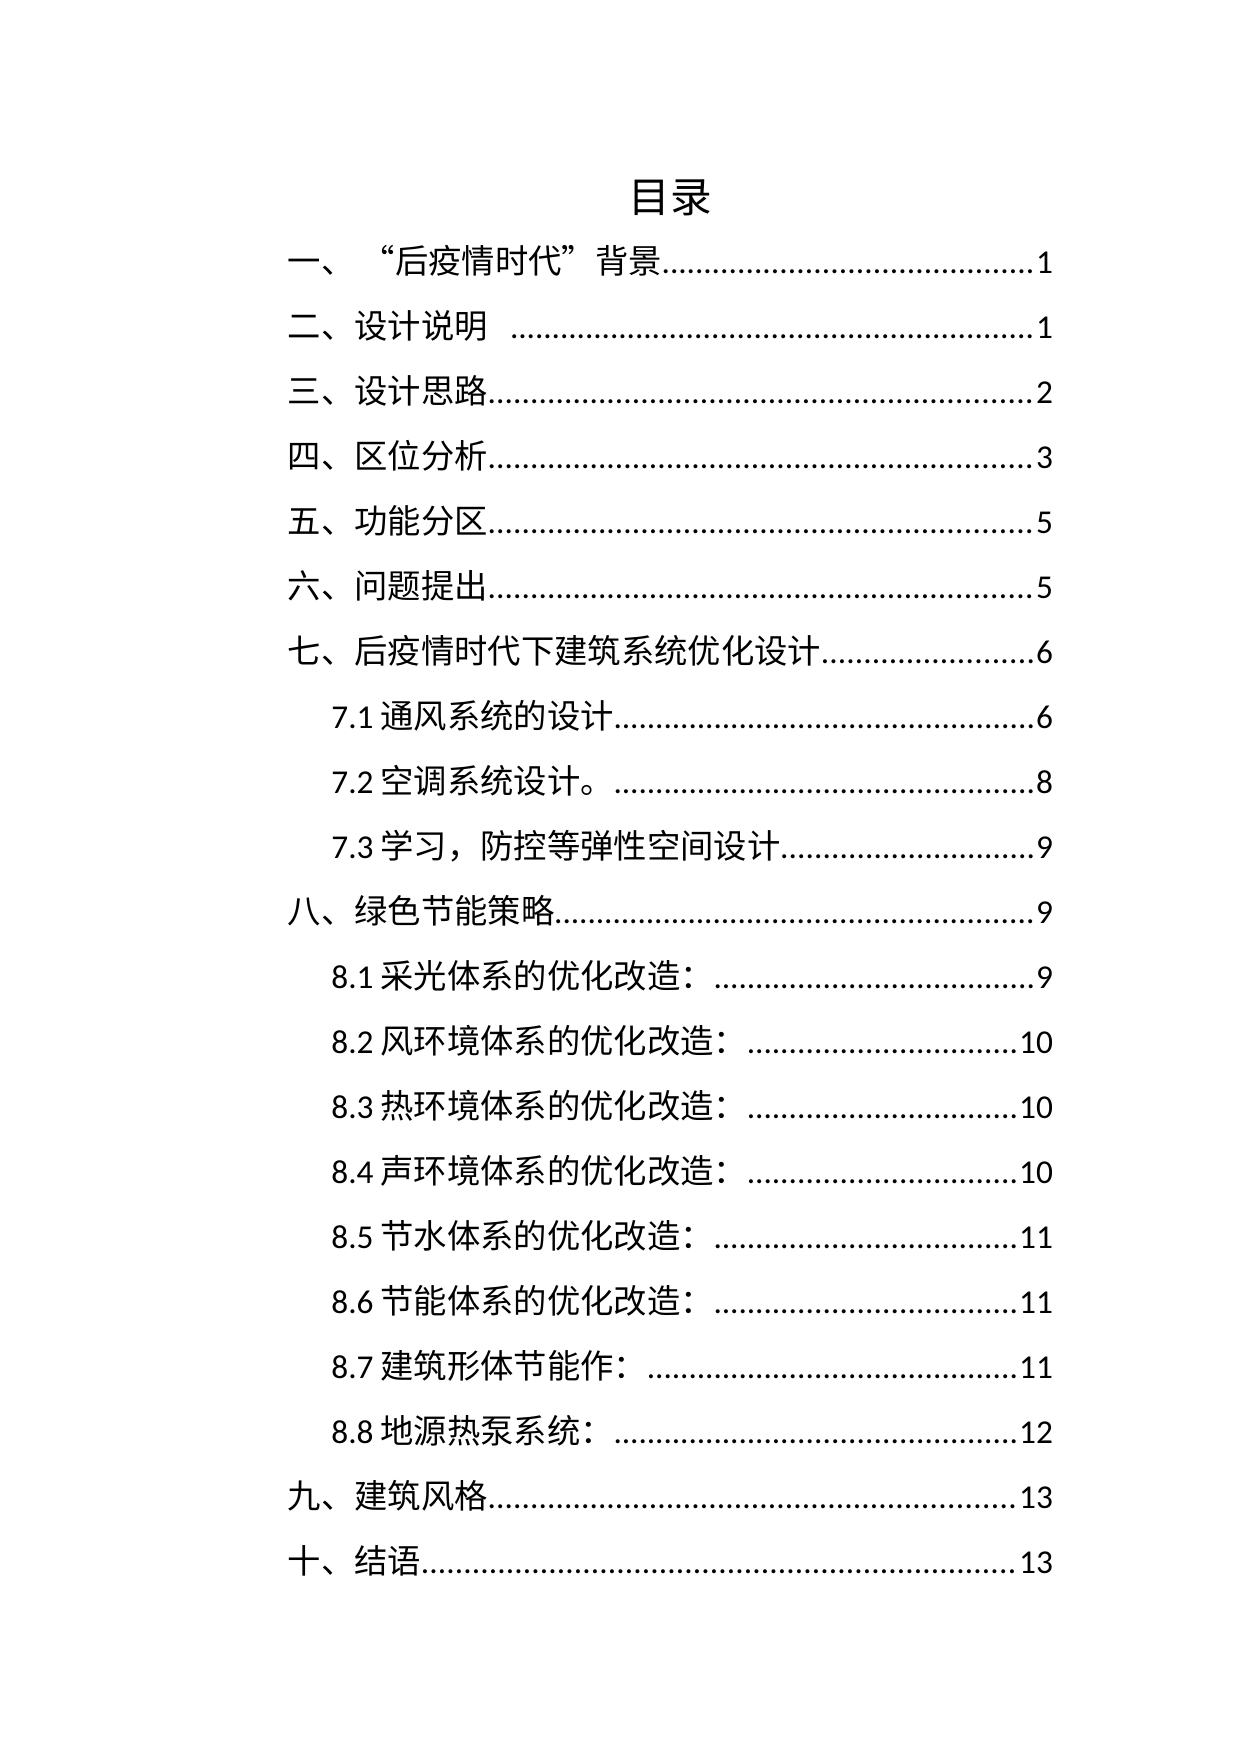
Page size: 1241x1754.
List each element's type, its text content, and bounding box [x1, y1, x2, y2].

text 九、建筑风格 13 [187, 1462, 1053, 1527]
text 四、区位分析 3 [187, 422, 1053, 487]
text 8.7建筑形体节能作： 11 [231, 1332, 1053, 1397]
text 七、后疫情时代下建筑系统优化设计 6 [187, 617, 1053, 682]
text 7.2空调系统设计。 8 [231, 747, 1053, 812]
text 五、功能分区 5 [187, 487, 1053, 552]
text 二、设计说明 1 [187, 292, 1053, 357]
text 8.5节水体系的优化改造： 11 [231, 1202, 1053, 1267]
text 8.1采光体系的优化改造： 9 [231, 942, 1053, 1007]
text 十、结语 13 [187, 1527, 1053, 1592]
text 八、绿色节能策略 9 [187, 877, 1053, 942]
text 8.6节能体系的优化改造： 11 [231, 1267, 1053, 1332]
text 三、设计思路 2 [187, 357, 1053, 422]
text 7.3学习，防控等弹性空间设计 9 [231, 812, 1053, 877]
text 8.3热环境体系的优化改造： 10 [231, 1072, 1053, 1137]
text 7.1通风系统的设计 6 [231, 682, 1053, 747]
text 8.2风环境体系的优化改造： 10 [231, 1007, 1053, 1072]
text 目录 [187, 162, 1053, 227]
text 一、 “后疫情时代”背景 1 [187, 227, 1053, 292]
text 8.8地源热泵系统： 12 [231, 1397, 1053, 1462]
text 六、问题提出 5 [187, 552, 1053, 617]
text 8.4声环境体系的优化改造： 10 [231, 1137, 1053, 1202]
